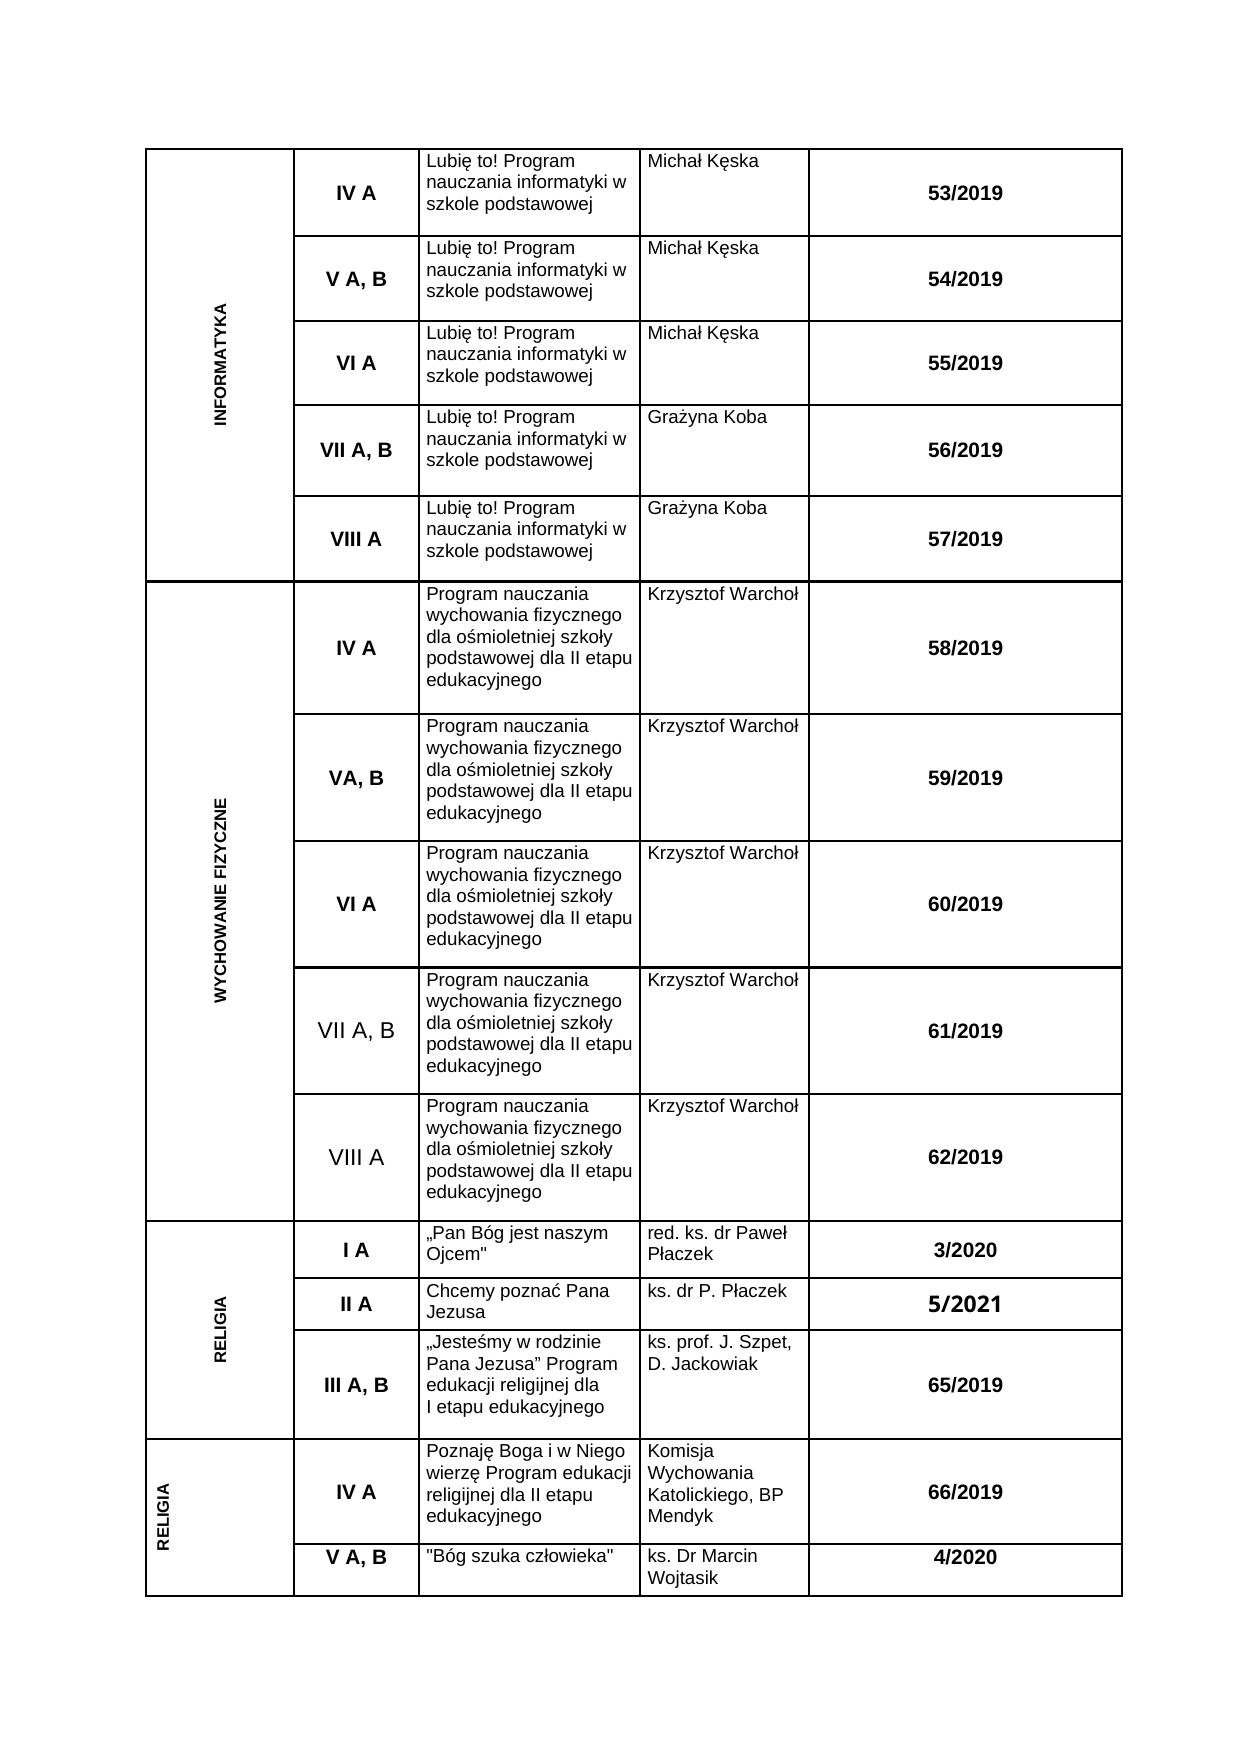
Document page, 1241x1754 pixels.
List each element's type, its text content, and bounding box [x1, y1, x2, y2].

table_cell Grażyna Koba [641, 406, 808, 494]
table_cell ks. dr P. Płaczek [641, 1279, 808, 1329]
table_cell Michał Kęska [641, 150, 808, 235]
table_cell 60/2019 [810, 842, 1121, 966]
table_cell VIII A [295, 497, 418, 580]
table_cell 55/2019 [810, 322, 1121, 404]
table_cell Grażyna Koba [641, 497, 808, 580]
table_cell "Bóg szuka człowieka" [420, 1545, 639, 1594]
table_cell 56/2019 [810, 406, 1121, 494]
table_cell IV A [295, 1440, 418, 1543]
table_cell RELIGIA [147, 1440, 293, 1594]
table_cell VI A [295, 842, 418, 966]
table_cell I A [295, 1222, 418, 1277]
table_cell VII A, B [295, 969, 418, 1093]
table_cell Krzysztof Warchoł [641, 842, 808, 966]
table_cell Krzysztof Warchoł [641, 715, 808, 840]
table_cell II A [295, 1279, 418, 1329]
table_cell 5/2021 [810, 1279, 1121, 1329]
table_cell Program nauczania wychowania fizycznego dla ośmioletniej szkoły podstawowej dla II etapu edukacyjnego [420, 583, 639, 713]
table_cell 62/2019 [810, 1095, 1121, 1219]
table_cell IV A [295, 150, 418, 235]
table_cell red. ks. dr Paweł Płaczek [641, 1222, 808, 1277]
table_cell V A, B [295, 237, 418, 319]
table_cell Lubię to! Program nauczania informatyki w szkole podstawowej [420, 406, 639, 494]
table_cell Lubię to! Program nauczania informatyki w szkole podstawowej [420, 322, 639, 404]
table_cell 54/2019 [810, 237, 1121, 319]
table_cell 65/2019 [810, 1331, 1121, 1438]
table_cell V A, B [295, 1545, 418, 1594]
table_cell 3/2020 [810, 1222, 1121, 1277]
table_cell WYCHOWANIE FIZYCZNE [147, 583, 293, 1219]
table_cell VI A [295, 322, 418, 404]
table_cell Krzysztof Warchoł [641, 969, 808, 1093]
table_cell 53/2019 [810, 150, 1121, 235]
table_cell III A, B [295, 1331, 418, 1438]
table_cell 58/2019 [810, 583, 1121, 713]
table_cell Program nauczania wychowania fizycznego dla ośmioletniej szkoły podstawowej dla II etapu edukacyjnego [420, 1095, 639, 1219]
table_cell Poznaję Boga i w Niego wierzę Program edukacji religijnej dla II etapu edukacyjnego [420, 1440, 639, 1543]
table_cell 57/2019 [810, 497, 1121, 580]
table_cell Lubię to! Program nauczania informatyki w szkole podstawowej [420, 497, 639, 580]
table_cell ks. prof. J. Szpet, D. Jackowiak [641, 1331, 808, 1438]
table_cell 61/2019 [810, 969, 1121, 1093]
table_cell IV A [295, 583, 418, 713]
table_cell VIII A [295, 1095, 418, 1219]
table_cell Program nauczania wychowania fizycznego dla ośmioletniej szkoły podstawowej dla II etapu edukacyjnego [420, 969, 639, 1093]
table_cell „Jesteśmy w rodzinie Pana Jezusa” Program edukacji religijnej dla I etapu edukacyjnego [420, 1331, 639, 1438]
table_cell Program nauczania wychowania fizycznego dla ośmioletniej szkoły podstawowej dla II etapu edukacyjnego [420, 842, 639, 966]
table_cell „Pan Bóg jest naszym Ojcem" [420, 1222, 639, 1277]
table_cell RELIGIA [147, 1222, 293, 1438]
table_cell Program nauczania wychowania fizycznego dla ośmioletniej szkoły podstawowej dla II etapu edukacyjnego [420, 715, 639, 840]
table_cell Michał Kęska [641, 322, 808, 404]
table_cell 4/2020 [810, 1545, 1121, 1594]
table_cell VA, B [295, 715, 418, 840]
table_cell 59/2019 [810, 715, 1121, 840]
table_cell ks. Dr Marcin Wojtasik [641, 1545, 808, 1594]
table_cell Chcemy poznać Pana Jezusa [420, 1279, 639, 1329]
table_cell INFORMATYKA [147, 150, 293, 580]
table_cell Lubię to! Program nauczania informatyki w szkole podstawowej [420, 150, 639, 235]
table_cell Krzysztof Warchoł [641, 1095, 808, 1219]
table_cell Lubię to! Program nauczania informatyki w szkole podstawowej [420, 237, 639, 319]
table_cell Krzysztof Warchoł [641, 583, 808, 713]
table_cell 66/2019 [810, 1440, 1121, 1543]
table_cell VII A, B [295, 406, 418, 494]
table_cell Komisja Wychowania Katolickiego, BP Mendyk [641, 1440, 808, 1543]
table_cell Michał Kęska [641, 237, 808, 319]
